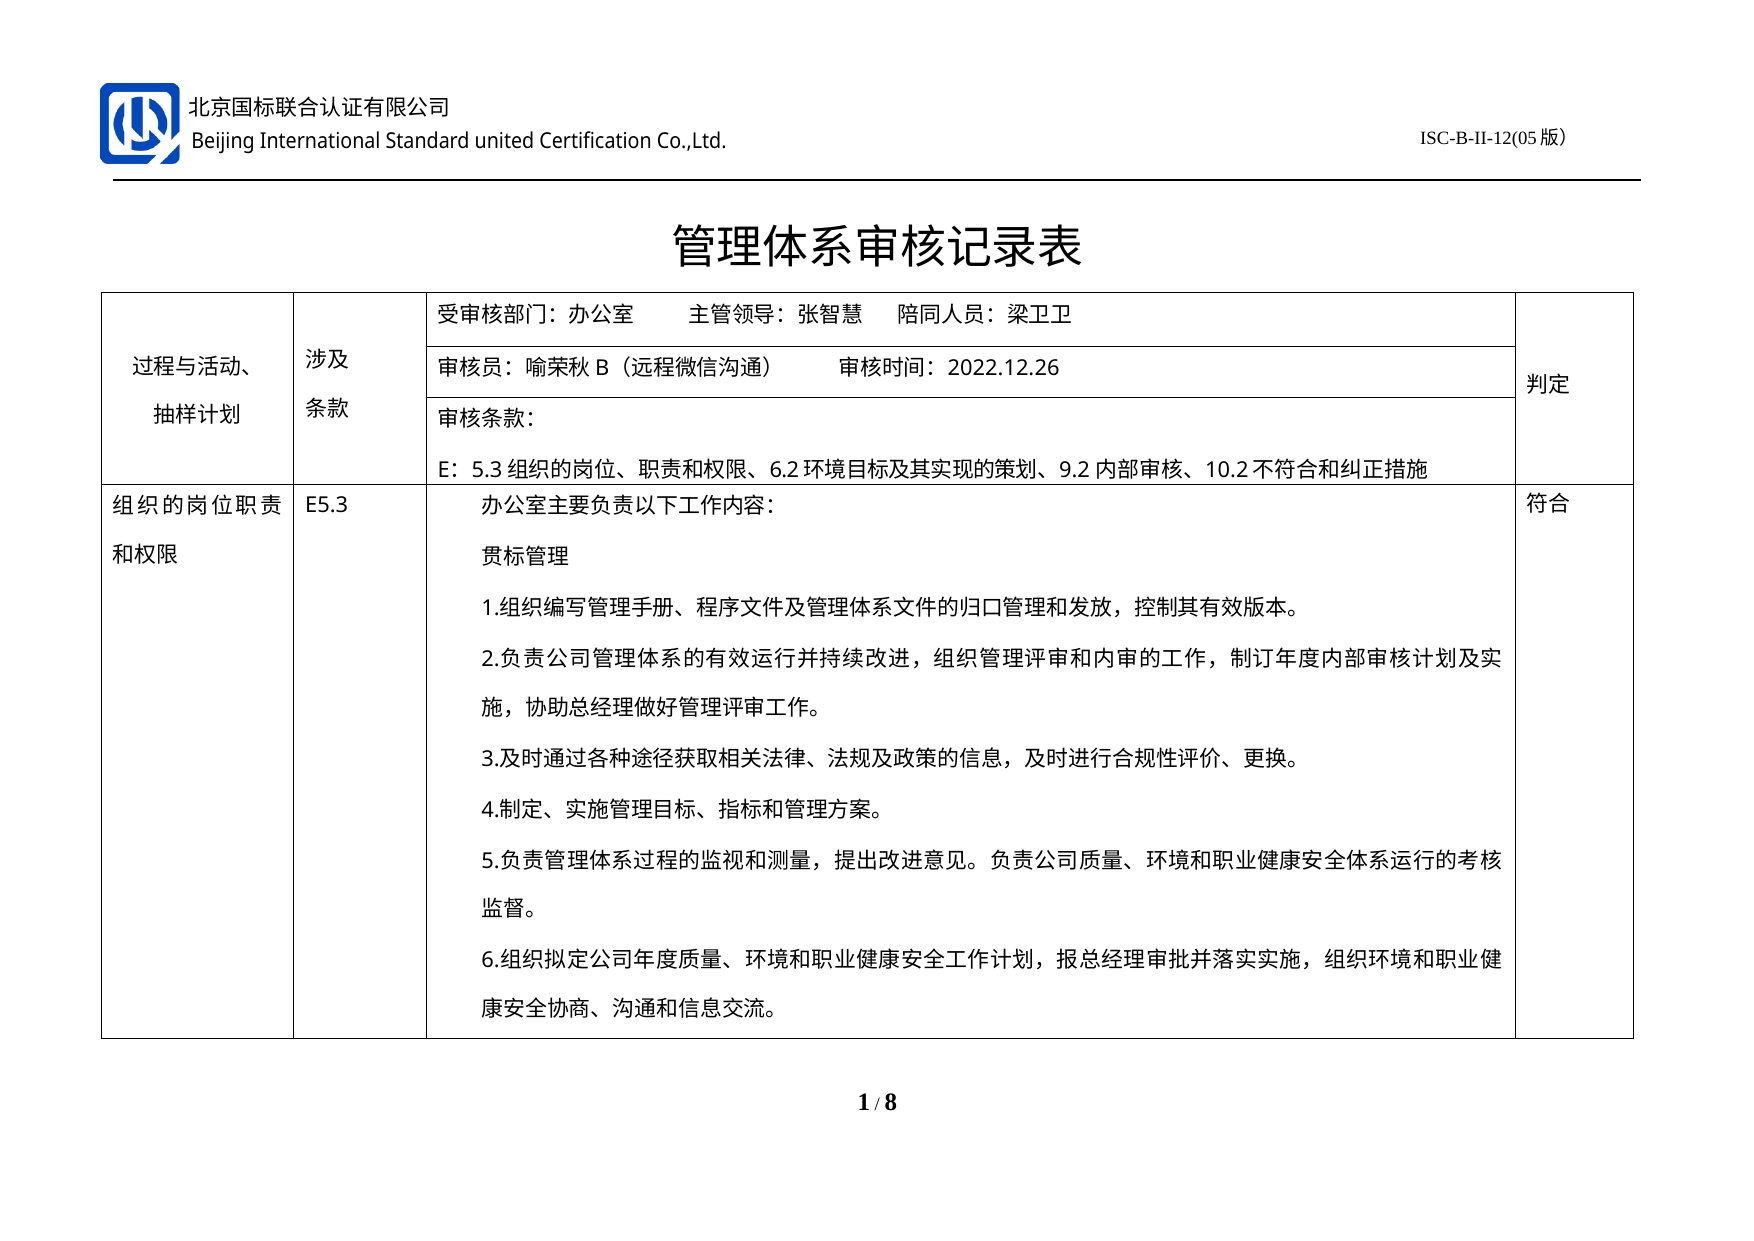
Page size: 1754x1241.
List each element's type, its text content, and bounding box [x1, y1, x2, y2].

table_cell E5.3 [294, 485, 426, 1038]
picture [100, 83, 180, 164]
table_header 涉及 条款 [294, 293, 426, 484]
table_cell 组织的岗位职责和权限 [102, 485, 293, 1038]
table_cell 审核员：喻荣秋B（远程微信沟通） 审核时间：2022.12.26 [427, 347, 1515, 397]
table_header 判定 [1516, 293, 1633, 484]
table_header 受审核部门：办公室 主管领导：张智慧 陪同人员：梁卫卫 [427, 293, 1515, 346]
table_cell 审核条款： E：5.3组织的岗位、职责和权限、6.2环境目标及其实现的策划、9.2 内部审核、10.2不符合和纠正措施 [427, 398, 1515, 484]
text 管理体系审核记录表 [112, 195, 1641, 292]
table_header 过程与活动、 抽样计划 [102, 293, 293, 484]
table_cell 符合 [1516, 485, 1633, 1038]
